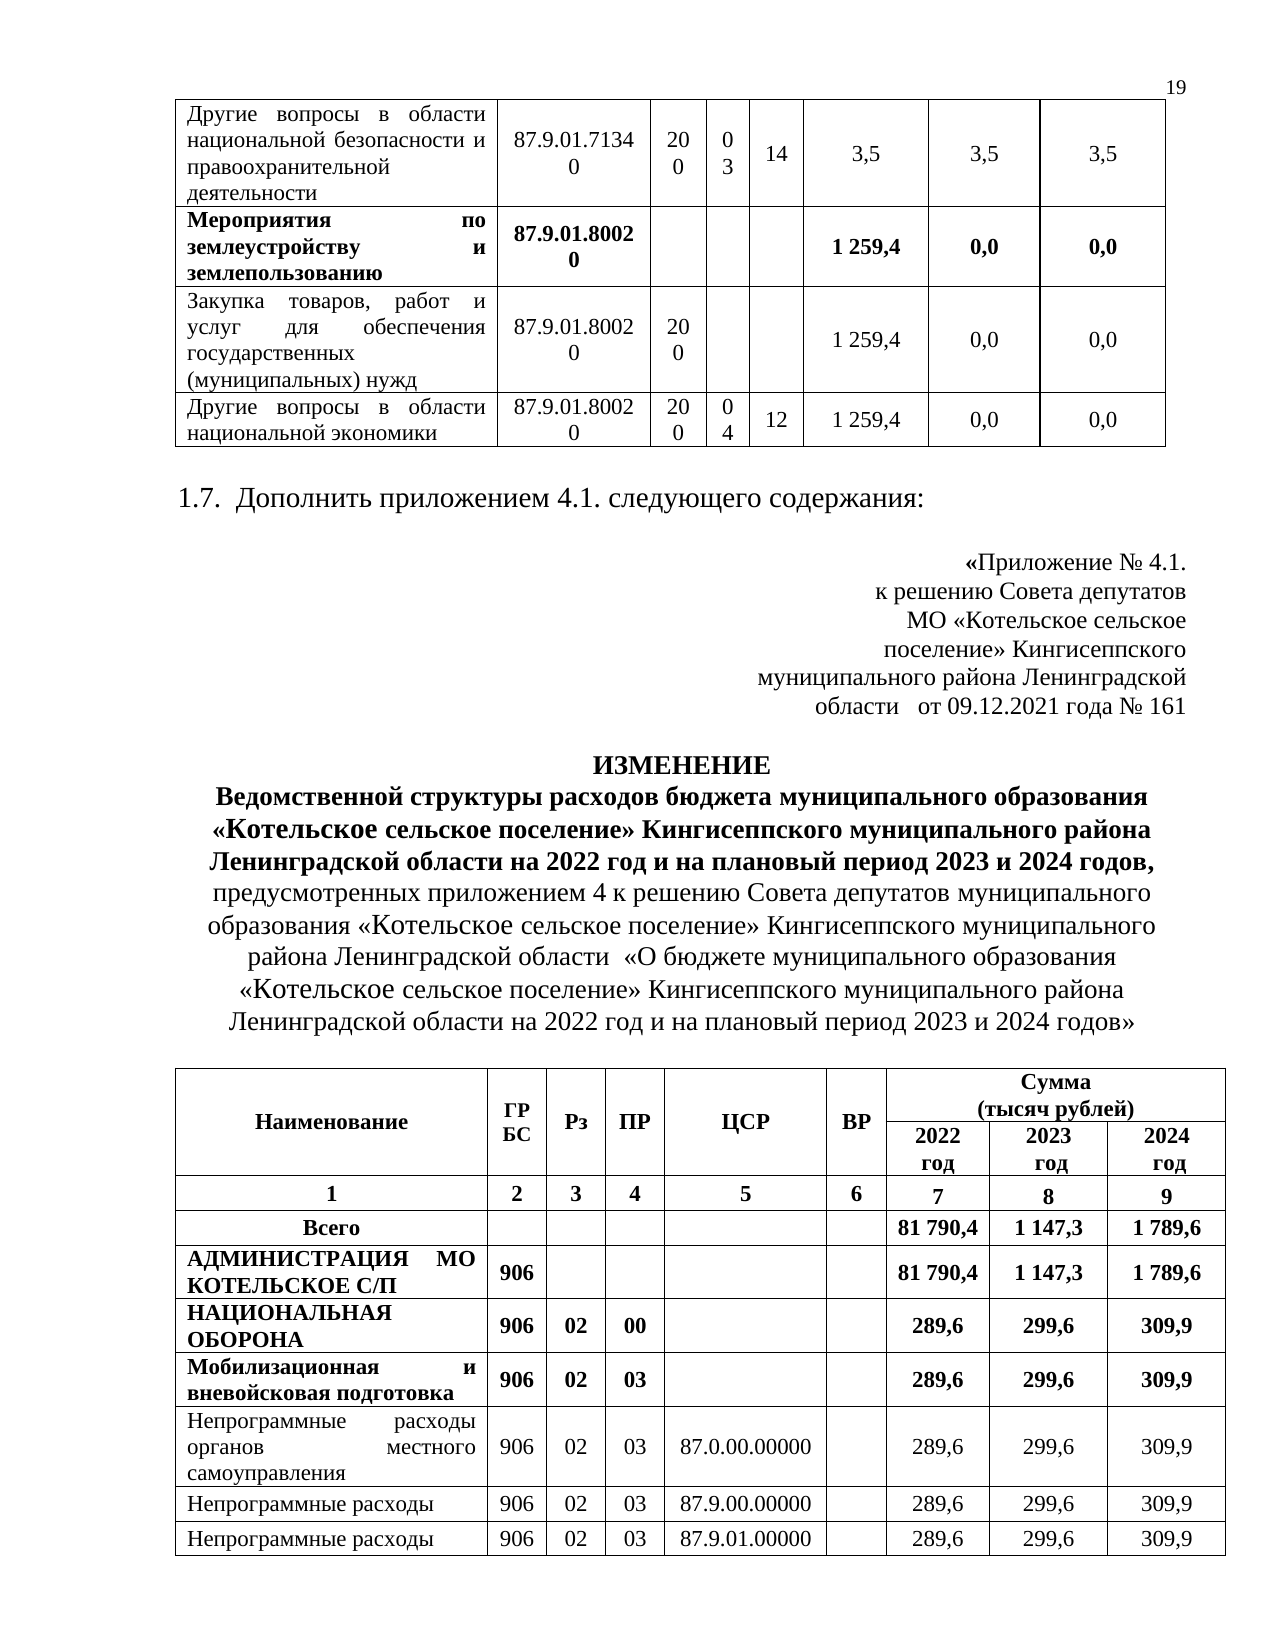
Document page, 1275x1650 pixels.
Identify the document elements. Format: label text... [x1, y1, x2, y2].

table_cell 299,6 [990, 1522, 1107, 1555]
table_cell [827, 1522, 886, 1555]
table_cell 0,0 [1041, 393, 1165, 446]
table_cell [547, 1246, 605, 1298]
table_cell 6 [827, 1176, 886, 1210]
table_cell 9 [1108, 1176, 1225, 1210]
table_cell 289,6 [887, 1407, 989, 1486]
table_cell 309,9 [1108, 1487, 1225, 1521]
table_cell 299,6 [990, 1487, 1107, 1521]
table_cell [606, 1211, 664, 1244]
table_cell 87.9.01.80020 [498, 393, 650, 446]
table_cell 0,0 [929, 287, 1039, 392]
table_cell 02 [547, 1487, 605, 1521]
table_cell [651, 207, 706, 286]
table_cell 87.9.01.00000 [665, 1522, 826, 1555]
table_cell Мобилизационная и вневойсковая подготовка [176, 1353, 487, 1406]
table_cell 299,6 [990, 1407, 1107, 1486]
table_cell 00 [606, 1299, 664, 1352]
text к решению Совета депутатов [177, 576, 1186, 605]
table_cell Непрограммные расходы [176, 1522, 487, 1555]
table_cell 03 [606, 1487, 664, 1521]
table_cell 12 [750, 393, 803, 446]
table_cell 3 [547, 1176, 605, 1210]
table_cell 87.0.00.00000 [665, 1407, 826, 1486]
table_cell 1 147,3 [990, 1211, 1107, 1244]
text ИЗМЕНЕНИЕ [177, 749, 1186, 780]
table_cell 03 [606, 1407, 664, 1486]
table_cell [827, 1407, 886, 1486]
table_cell 04 [707, 393, 749, 446]
table_header ПР [606, 1069, 664, 1175]
table_cell 906 [488, 1522, 546, 1555]
table_cell Другие вопросы в области национальной безопасности и правоохранительной деятельности [176, 100, 497, 206]
table_cell [827, 1487, 886, 1521]
table_cell 87.9.00.00000 [665, 1487, 826, 1521]
text 1.7. Дополнить приложением 4.1. следующего содержания: [177, 480, 1186, 514]
table_cell 02 [547, 1353, 605, 1406]
table_cell 87.9.01.71340 [498, 100, 650, 206]
table_cell 8 [990, 1176, 1107, 1210]
table_cell АДМИНИСТРАЦИЯ МО КОТЕЛЬСКОЕ С/П [176, 1246, 487, 1298]
table_cell 1 789,6 [1108, 1211, 1225, 1244]
table_cell [665, 1211, 826, 1244]
table_cell 0,0 [1041, 287, 1165, 392]
text предусмотренных приложением 4 к решению Совета депутатов муниципального образования «Котельское сельское поселение» Кингисеппского муниципального района Ленинградской области «О бюджете муниципального образования «Котельское сельское поселение» Кингисеппского муниципального района Ленинградской области на 2022 год и на плановый период 2023 и 2024 годов» [177, 876, 1186, 1036]
table_cell 906 [488, 1299, 546, 1352]
table_cell 0,0 [929, 207, 1039, 286]
table_cell 7 [887, 1176, 989, 1210]
table_cell [665, 1299, 826, 1352]
table_header ГРБС [488, 1069, 546, 1175]
table_cell 289,6 [887, 1353, 989, 1406]
table_cell [665, 1353, 826, 1406]
table_cell 0,0 [1041, 207, 1165, 286]
table_cell 2024 год [1108, 1122, 1225, 1175]
table_cell 02 [547, 1407, 605, 1486]
table_cell 1 147,3 [990, 1246, 1107, 1298]
table_cell [827, 1211, 886, 1244]
table_cell 14 [750, 100, 803, 206]
table_cell [707, 207, 749, 286]
table_header Сумма (тысяч рублей) [887, 1069, 1225, 1121]
table_cell 309,9 [1108, 1353, 1225, 1406]
table_cell Всего [176, 1211, 487, 1244]
table_cell 02 [547, 1299, 605, 1352]
table_cell 906 [488, 1487, 546, 1521]
table_cell 2022 год [887, 1122, 989, 1175]
table_cell Непрограммные расходы органов местного самоуправления [176, 1407, 487, 1486]
table_cell [606, 1246, 664, 1298]
table_cell [547, 1211, 605, 1244]
table_cell [827, 1299, 886, 1352]
table_cell 309,9 [1108, 1299, 1225, 1352]
table_header ЦСР [665, 1069, 826, 1175]
table_cell 200 [651, 287, 706, 392]
table_cell [827, 1246, 886, 1298]
table_cell 906 [488, 1353, 546, 1406]
table_cell 289,6 [887, 1522, 989, 1555]
table_cell 1 [176, 1176, 487, 1210]
table_cell [750, 287, 803, 392]
table_cell 2 [488, 1176, 546, 1210]
table_cell [488, 1211, 546, 1244]
table_cell 02 [547, 1522, 605, 1555]
table_cell 3,5 [804, 100, 928, 206]
table_cell 289,6 [887, 1299, 989, 1352]
table_cell 03 [606, 1522, 664, 1555]
table_header Наименование [176, 1069, 487, 1175]
table_cell 309,9 [1108, 1407, 1225, 1486]
table_cell [827, 1353, 886, 1406]
table_cell Закупка товаров, работ и услуг для обеспечения государственных (муниципальных) нужд [176, 287, 497, 392]
table_cell 4 [606, 1176, 664, 1210]
table_cell [750, 207, 803, 286]
table_cell 2023 год [990, 1122, 1107, 1175]
table_cell НАЦИОНАЛЬНАЯ ОБОРОНА [176, 1299, 487, 1352]
table_cell 309,9 [1108, 1522, 1225, 1555]
table_cell 1 259,4 [804, 207, 928, 286]
table_cell [665, 1246, 826, 1298]
table_cell 81 790,4 [887, 1246, 989, 1298]
table_cell 200 [651, 393, 706, 446]
table_cell 3,5 [1041, 100, 1165, 206]
table_cell [707, 287, 749, 392]
table_cell 289,6 [887, 1487, 989, 1521]
table_cell Другие вопросы в области национальной экономики [176, 393, 497, 446]
table_cell 0,0 [929, 393, 1039, 446]
table_cell 81 790,4 [887, 1211, 989, 1244]
table_cell Мероприятия по землеустройству и землепользованию [176, 207, 497, 286]
table_cell 3,5 [929, 100, 1039, 206]
text «Приложение № 4.1. [177, 547, 1186, 576]
table_cell 299,6 [990, 1353, 1107, 1406]
table_cell Непрограммные расходы [176, 1487, 487, 1521]
table_cell 87.9.01.80020 [498, 207, 650, 286]
text Ведомственной структуры расходов бюджета муниципального образования «Котельское сельское поселение» Кингисеппского муниципального района Ленинградской области на 2022 год и на плановый период 2023 и 2024 годов, [177, 780, 1186, 876]
table_cell 1 259,4 [804, 393, 928, 446]
table_cell 906 [488, 1246, 546, 1298]
table_cell 906 [488, 1407, 546, 1486]
table_cell 5 [665, 1176, 826, 1210]
table_cell 299,6 [990, 1299, 1107, 1352]
table_cell 200 [651, 100, 706, 206]
table_cell 03 [707, 100, 749, 206]
table_cell 87.9.01.80020 [498, 287, 650, 392]
table_header ВР [827, 1069, 886, 1175]
text МО «Котельское сельское поселение» Кингисеппского муниципального района Ленинградской области от 09.12.2021 года № 161 [738, 605, 1186, 720]
table_cell 1 259,4 [804, 287, 928, 392]
table_cell 1 789,6 [1108, 1246, 1225, 1298]
table_cell 03 [606, 1353, 664, 1406]
table_header Рз [547, 1069, 605, 1175]
